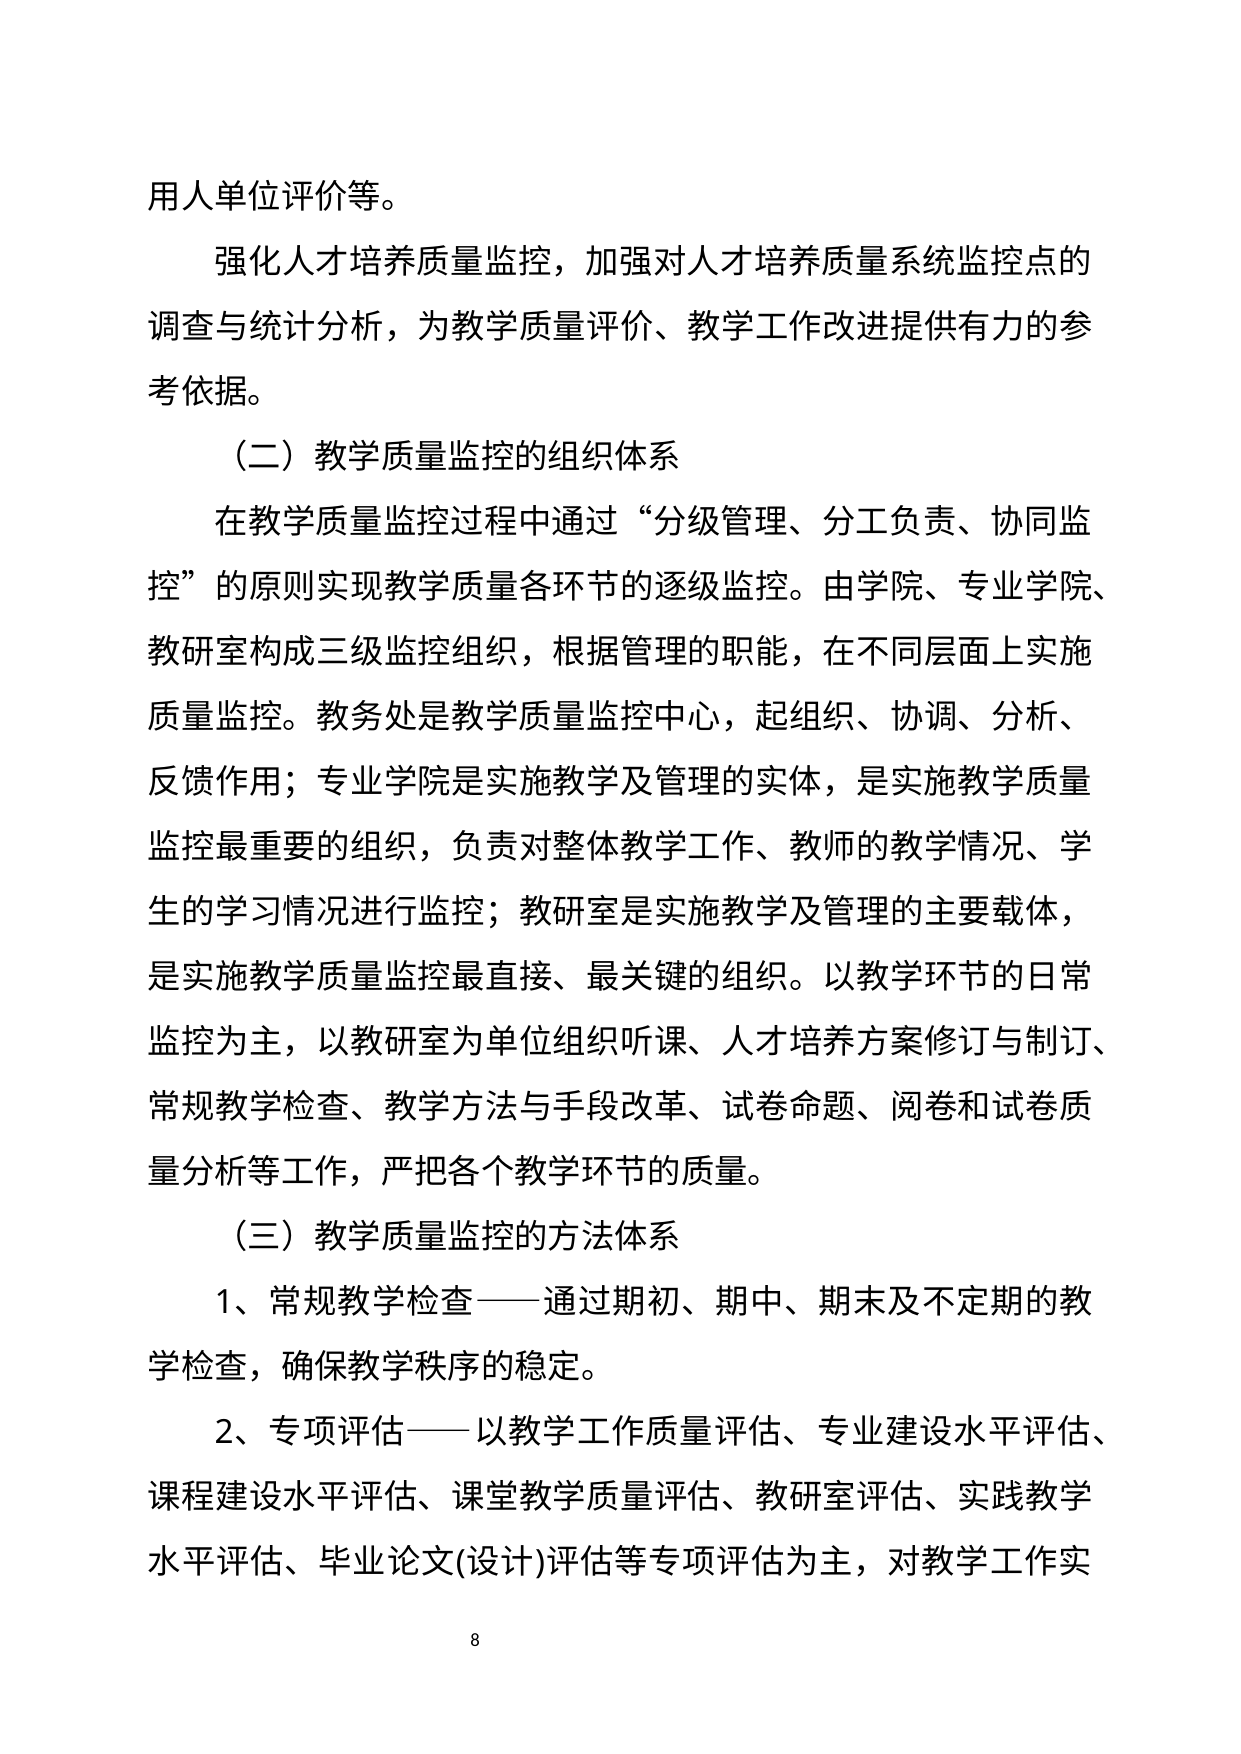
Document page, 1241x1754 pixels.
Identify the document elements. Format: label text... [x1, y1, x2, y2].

text （三）教学质量监控的方法体系 [148, 1202, 1093, 1267]
text 在教学质量监控过程中通过“分级管理、分工负责、协同监控”的原则实现教学质量各环节的逐级监控。由学院、专业学院、教研室构成三级监控组织，根据管理的职能，在不同层面上实施质量监控。教务处是教学质量监控中心，起组织、协调、分析、反馈作用；专业学院是实施教学及管理的实体，是实施教学质量监控最重要的组织，负责对整体教学工作、教师的教学情况、学生的学习情况进行监控；教研室是实施教学及管理的主要载体，是实施教学质量监控最直接、最关键的组织。以教学环节的日常监控为主，以教研室为单位组织听课、人才培养方案修订与制订、常规教学检查、教学方法与手段改革、试卷命题、阅卷和试卷质量分析等工作，严把各个教学环节的质量。 [148, 487, 1093, 1202]
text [148, 1397, 1093, 1592]
text 1、常规教学检查——通过期初、期中、期末及不定期的教学检查，确保教学秩序的稳定。 [148, 1267, 1093, 1397]
text （二）教学质量监控的组织体系 [148, 422, 1093, 487]
text 强化人才培养质量监控，加强对人才培养质量系统监控点的调查与统计分析，为教学质量评价、教学工作改进提供有力的参考依据。 [148, 227, 1093, 422]
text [148, 162, 1093, 227]
